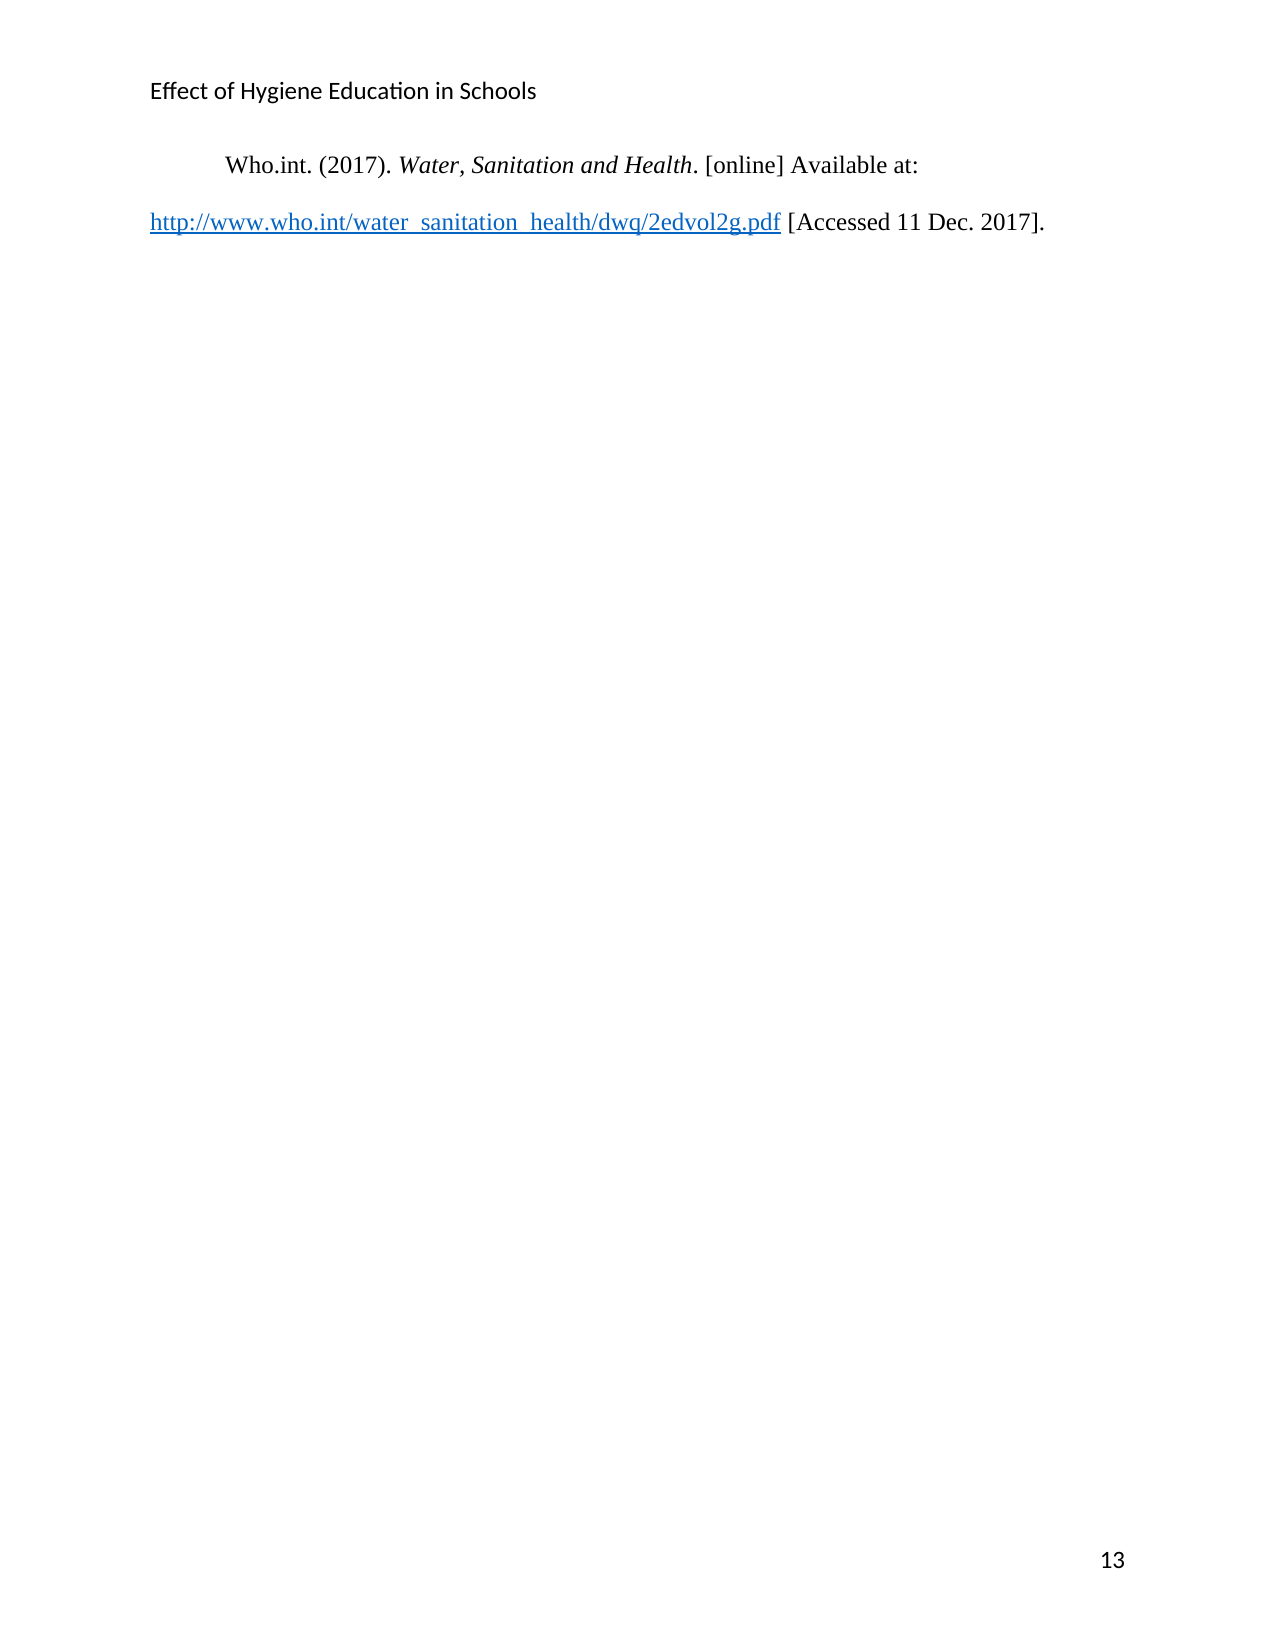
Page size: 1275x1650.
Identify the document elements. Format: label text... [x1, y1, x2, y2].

text Who.int. (2017). Water, Sanitation and Health. [online] Available at: http://www.who.int/water_sanitation_health/dwq/2edvol2g.pdf [Accessed 11 Dec. 2017]. [150, 150, 1125, 236]
